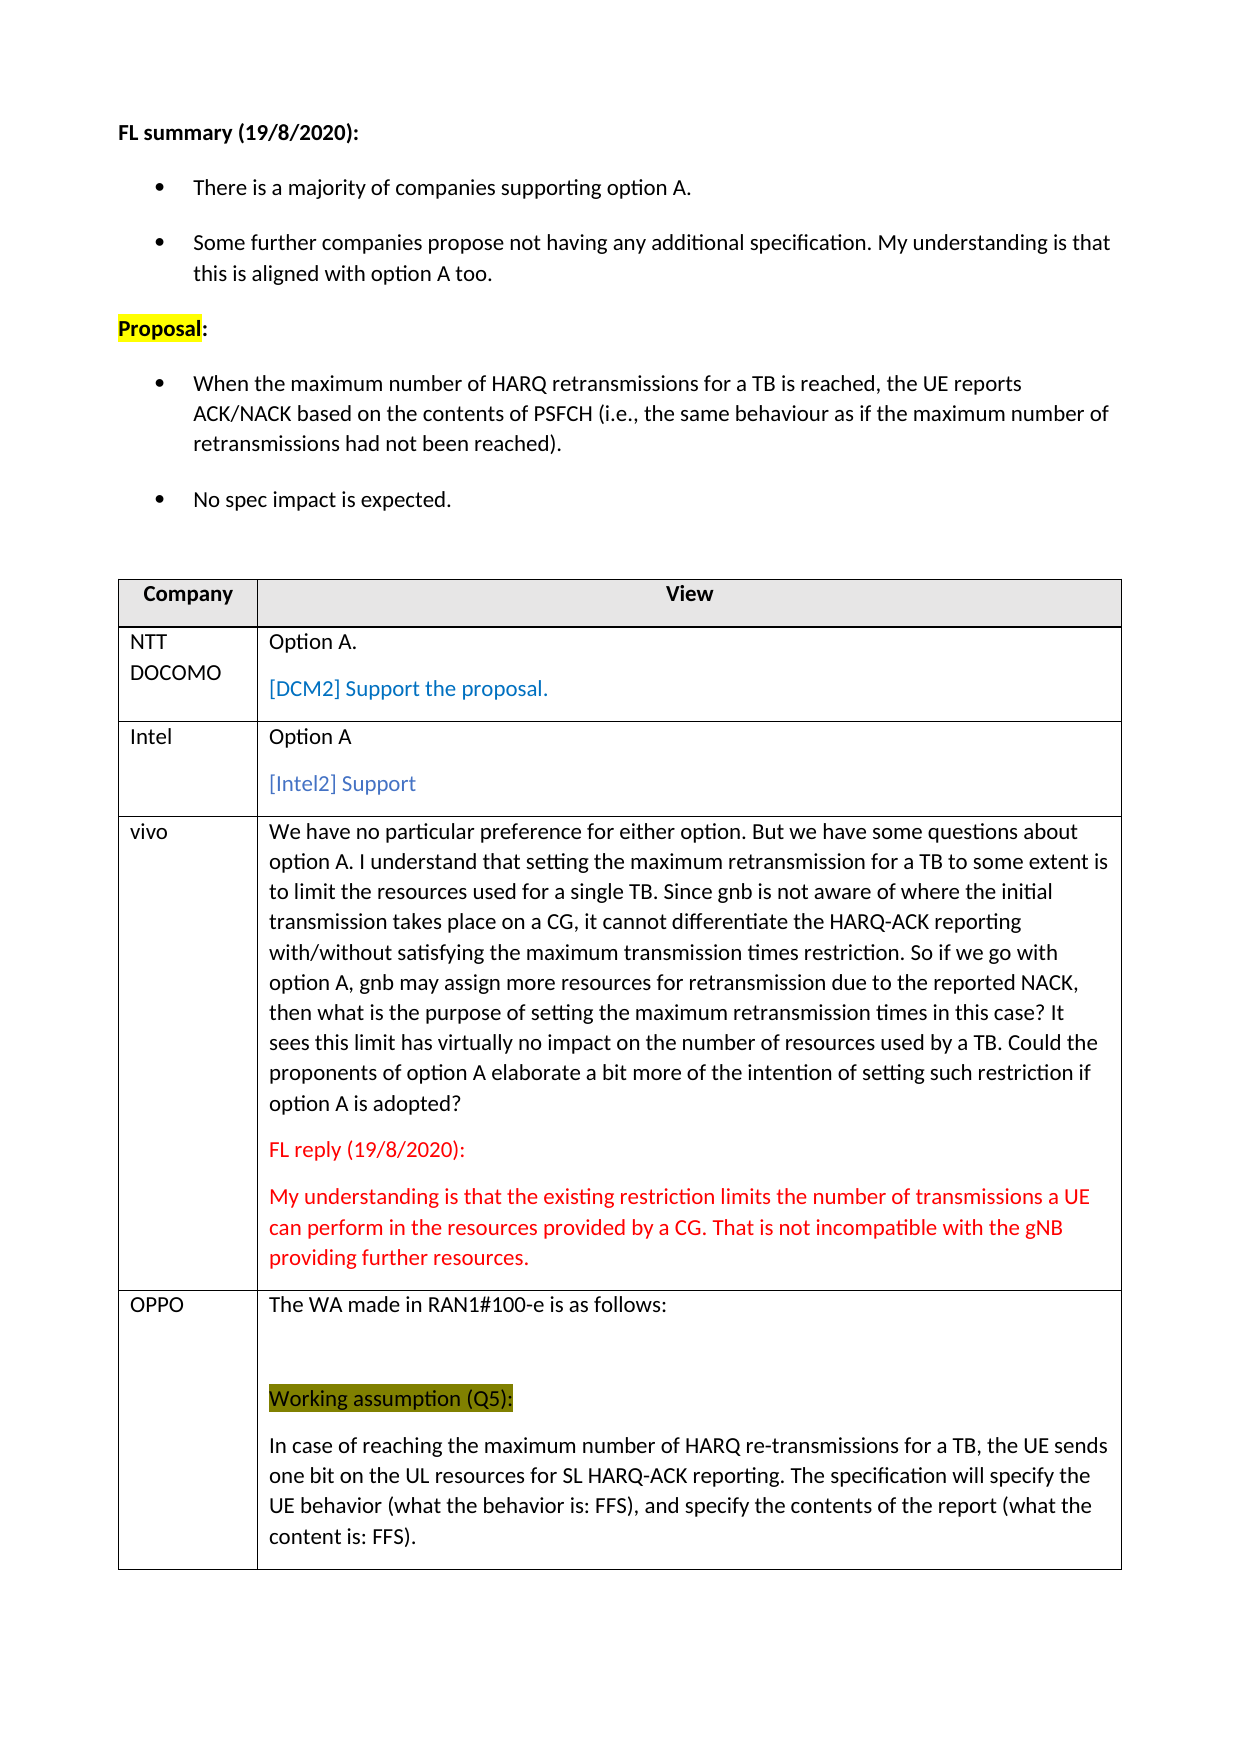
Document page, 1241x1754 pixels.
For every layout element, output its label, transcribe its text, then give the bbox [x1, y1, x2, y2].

list There is a majority of companies supporting option A. [156, 173, 1122, 201]
table_cell Option A [Intel2] Support [258, 722, 1121, 816]
table_header Company [119, 580, 257, 626]
table_cell vivo [119, 817, 257, 1289]
table_cell We have no particular preference for either option. But we have some questions about option A. I understand that setting the maximum retransmission for a TB to some extent is to limit the resources used for a single TB. Since gnb is not aware of where the initial transmission takes place on a CG, it cannot differentiate the HARQ-ACK reporting with/without satisfying the maximum transmission times restriction. So if we go with option A, gnb may assign more resources for retransmission due to the reported NACK, then what is the purpose of setting the maximum retransmission times in this case? It sees this limit has virtually no impact on the number of resources used by a TB. Could the proponents of option A elaborate a bit more of the intention of setting such restriction if option A is adopted? FL reply (19/8/2020): My understanding is that the existing restriction limits the number of transmissions a UE can perform in the resources provided by a CG. That is not incompatible with the gNB providing further resources. [258, 817, 1121, 1289]
text Proposal: [202, 314, 1122, 342]
table_cell Intel [119, 722, 257, 816]
table_cell OPPO [119, 1291, 257, 1569]
list Some further companies propose not having any additional specification. My understanding is that this is aligned with option A too. [156, 228, 1122, 287]
list No spec impact is expected. [156, 485, 1122, 513]
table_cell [258, 1291, 1121, 1569]
table_cell Option A. [DCM2] Support the proposal. [258, 628, 1121, 721]
text FL summary (19/8/2020): [118, 118, 1122, 146]
table_cell NTT DOCOMO [119, 628, 257, 721]
table_header View [258, 580, 1121, 626]
